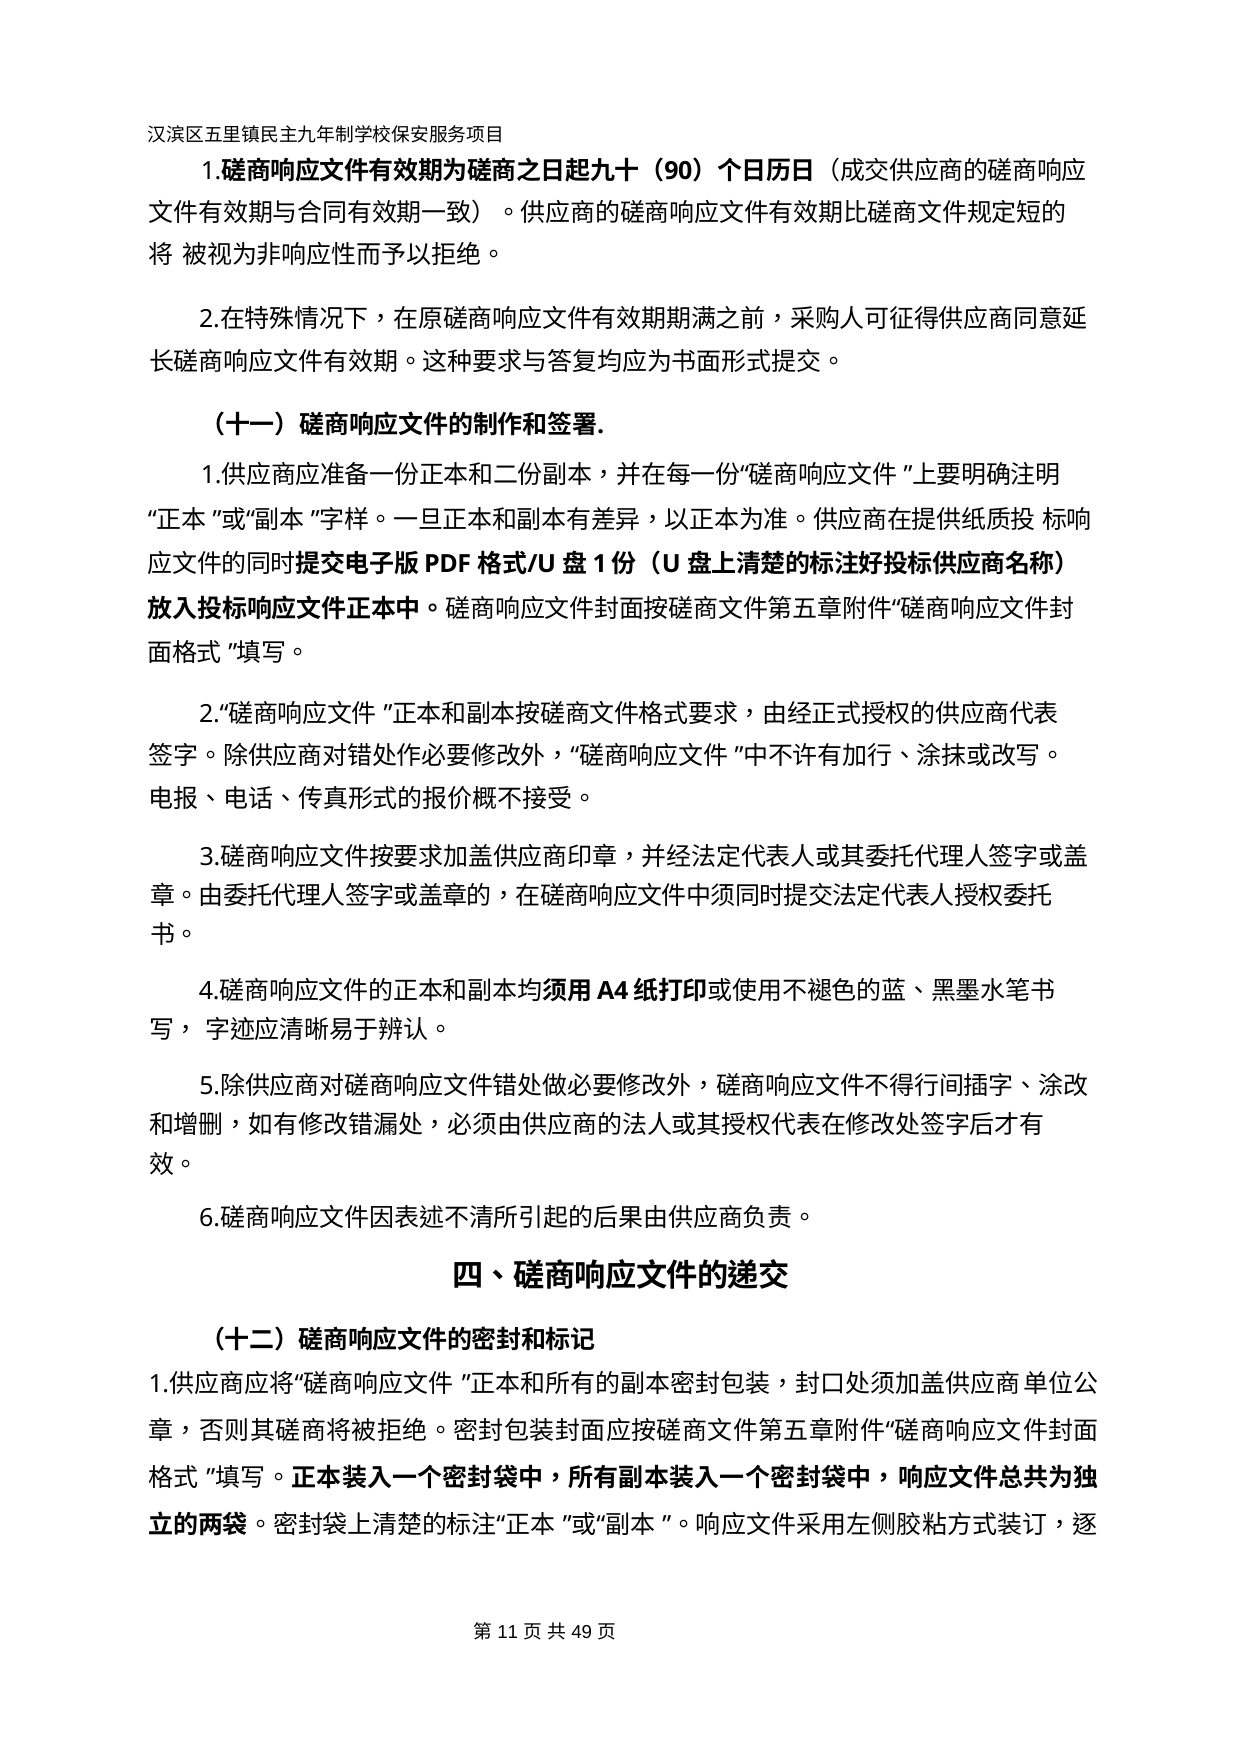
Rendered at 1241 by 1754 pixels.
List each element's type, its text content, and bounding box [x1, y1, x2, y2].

text 2.在特殊情况下，在原磋商响应文件有效期期满之前，采购人可征得供应商同意延 长磋商响应文件有效期。这种要求与答复均应为书面形式提交。 [149, 300, 1089, 377]
text （十一）磋商响应文件的制作和签署. [200, 408, 1099, 439]
text 四、磋商响应文件的递交 [452, 1255, 1099, 1294]
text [148, 1365, 1099, 1540]
text （十二）磋商响应文件的密封和标记 [200, 1324, 1099, 1355]
text 3.磋商响应文件按要求加盖供应商印章，并经法定代表人或其委托代理人签字或盖 章。由委托代理人签字或盖章的，在磋商响应文件中须同时提交法定代表人授权委托书。 [150, 839, 1097, 951]
text 1.磋商响应文件有效期为磋商之日起九十（90）个日历日（成交供应商的磋商响应 文件有效期与合同有效期一致）。供应商的磋商响应文件有效期比磋商文件规定短的将 被视为非响应性而予以拒绝。 [149, 153, 1089, 271]
text 6.磋商响应文件因表述不清所引起的后果由供应商负责。 [199, 1202, 1099, 1233]
text 2.“磋商响应文件 ”正本和副本按磋商文件格式要求，由经正式授权的供应商代表 签字。除供应商对错处作必要修改外，“磋商响应文件 ”中不许有加行、涂抹或改写。 电报、电话、传真形式的报价概不接受。 [149, 696, 1089, 814]
text 5.除供应商对磋商响应文件错处做必要修改外，磋商响应文件不得行间插字、涂改 和增删，如有修改错漏处，必须由供应商的法人或其授权代表在修改处签字后才有效。 [149, 1067, 1089, 1181]
text 4.磋商响应文件的正本和副本均须用A4纸打印或使用不褪色的蓝、黑墨水笔书写， 字迹应清晰易于辨认。 [149, 972, 1088, 1046]
text 1.供应商应准备一份正本和二份副本，并在每一份“磋商响应文件 ”上要明确注明 “正本 ”或“副本 ”字样。一旦正本和副本有差异，以正本为准。供应商在提供纸质投 标响应文件的同时提交电子版PDF 格式/U 盘1份（U 盘上清楚的标注好投标供应商名称） 放入投标响应文件正本中。磋商响应文件封面按磋商文件第五章附件“磋商响应文件封 面格式 ”填写。 [148, 457, 1099, 669]
